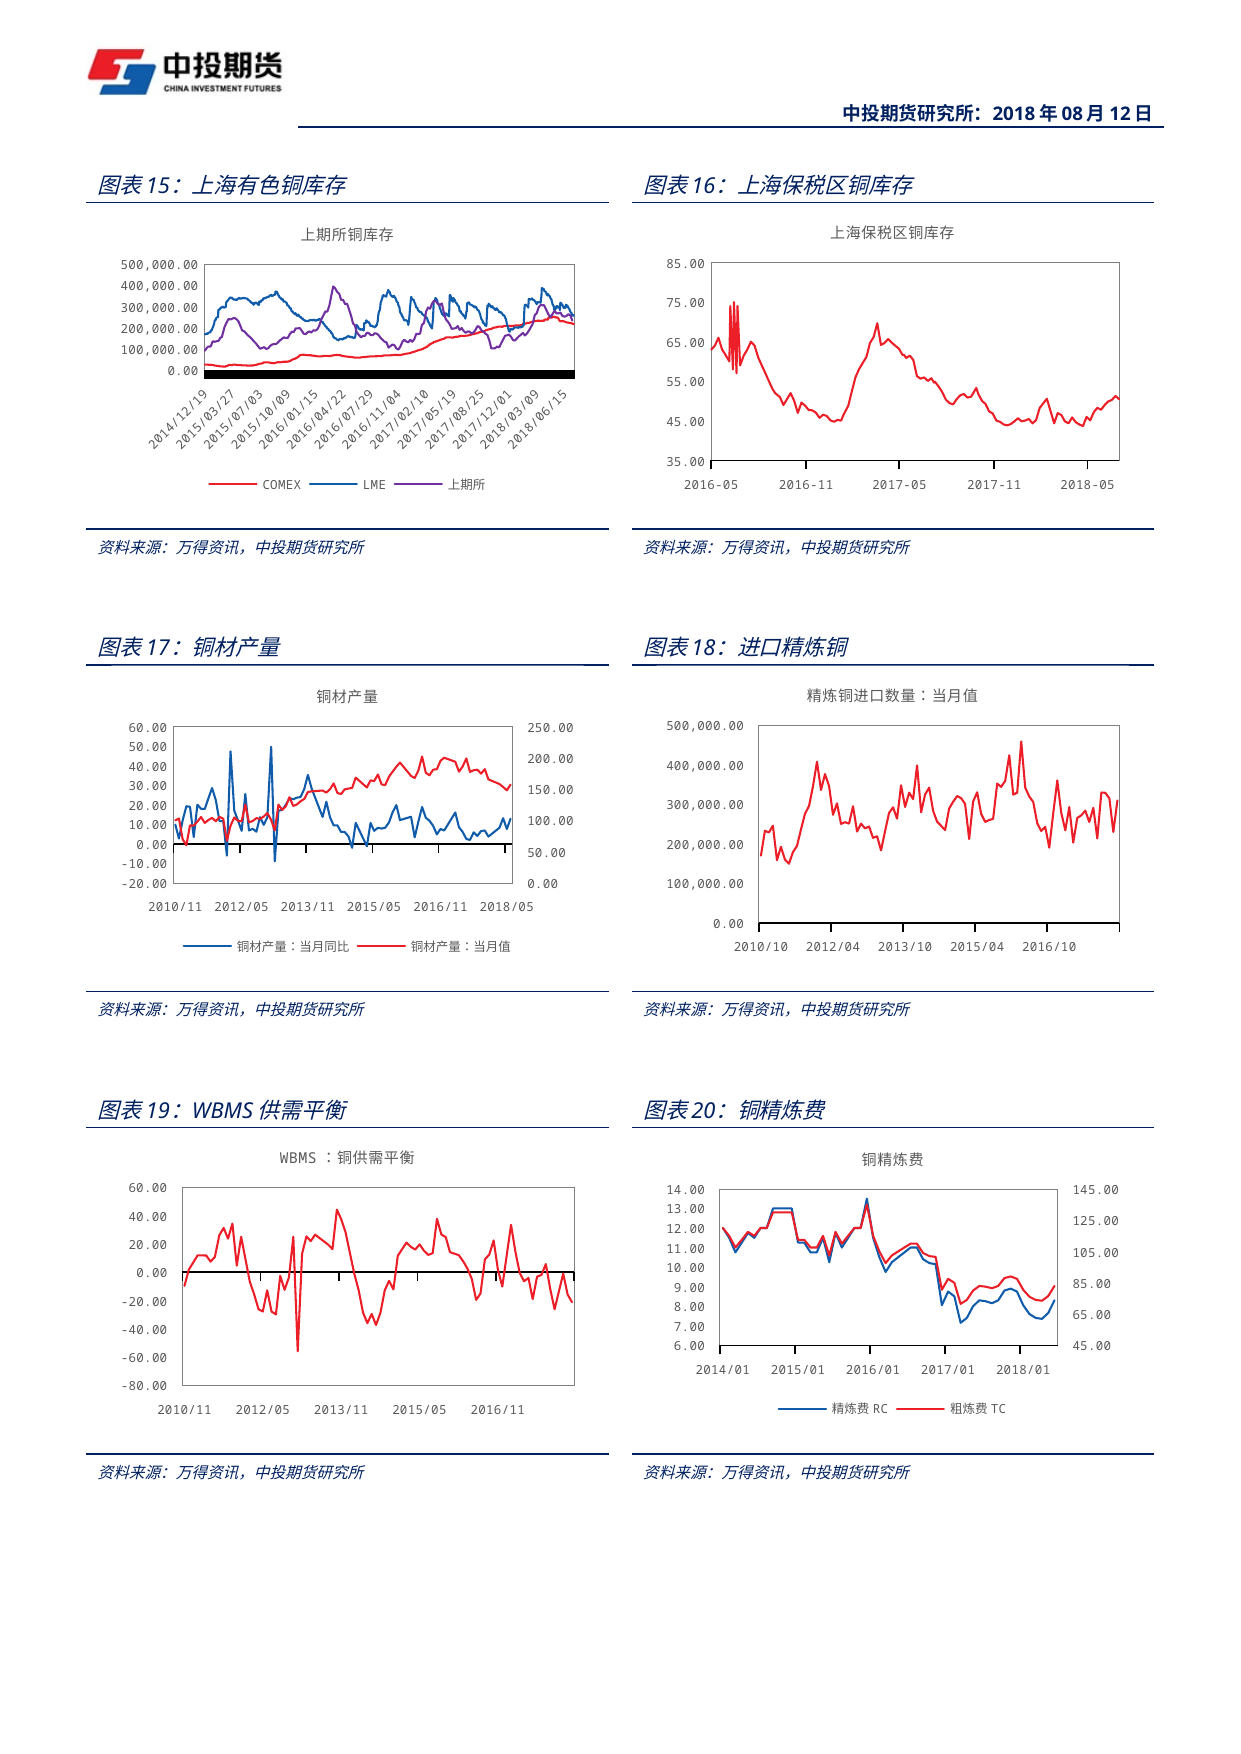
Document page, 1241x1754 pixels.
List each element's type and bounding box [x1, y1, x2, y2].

table_header [75, 629, 1165, 1058]
table_header [75, 1091, 1165, 1521]
table_header [75, 166, 1165, 596]
picture [86, 42, 288, 102]
